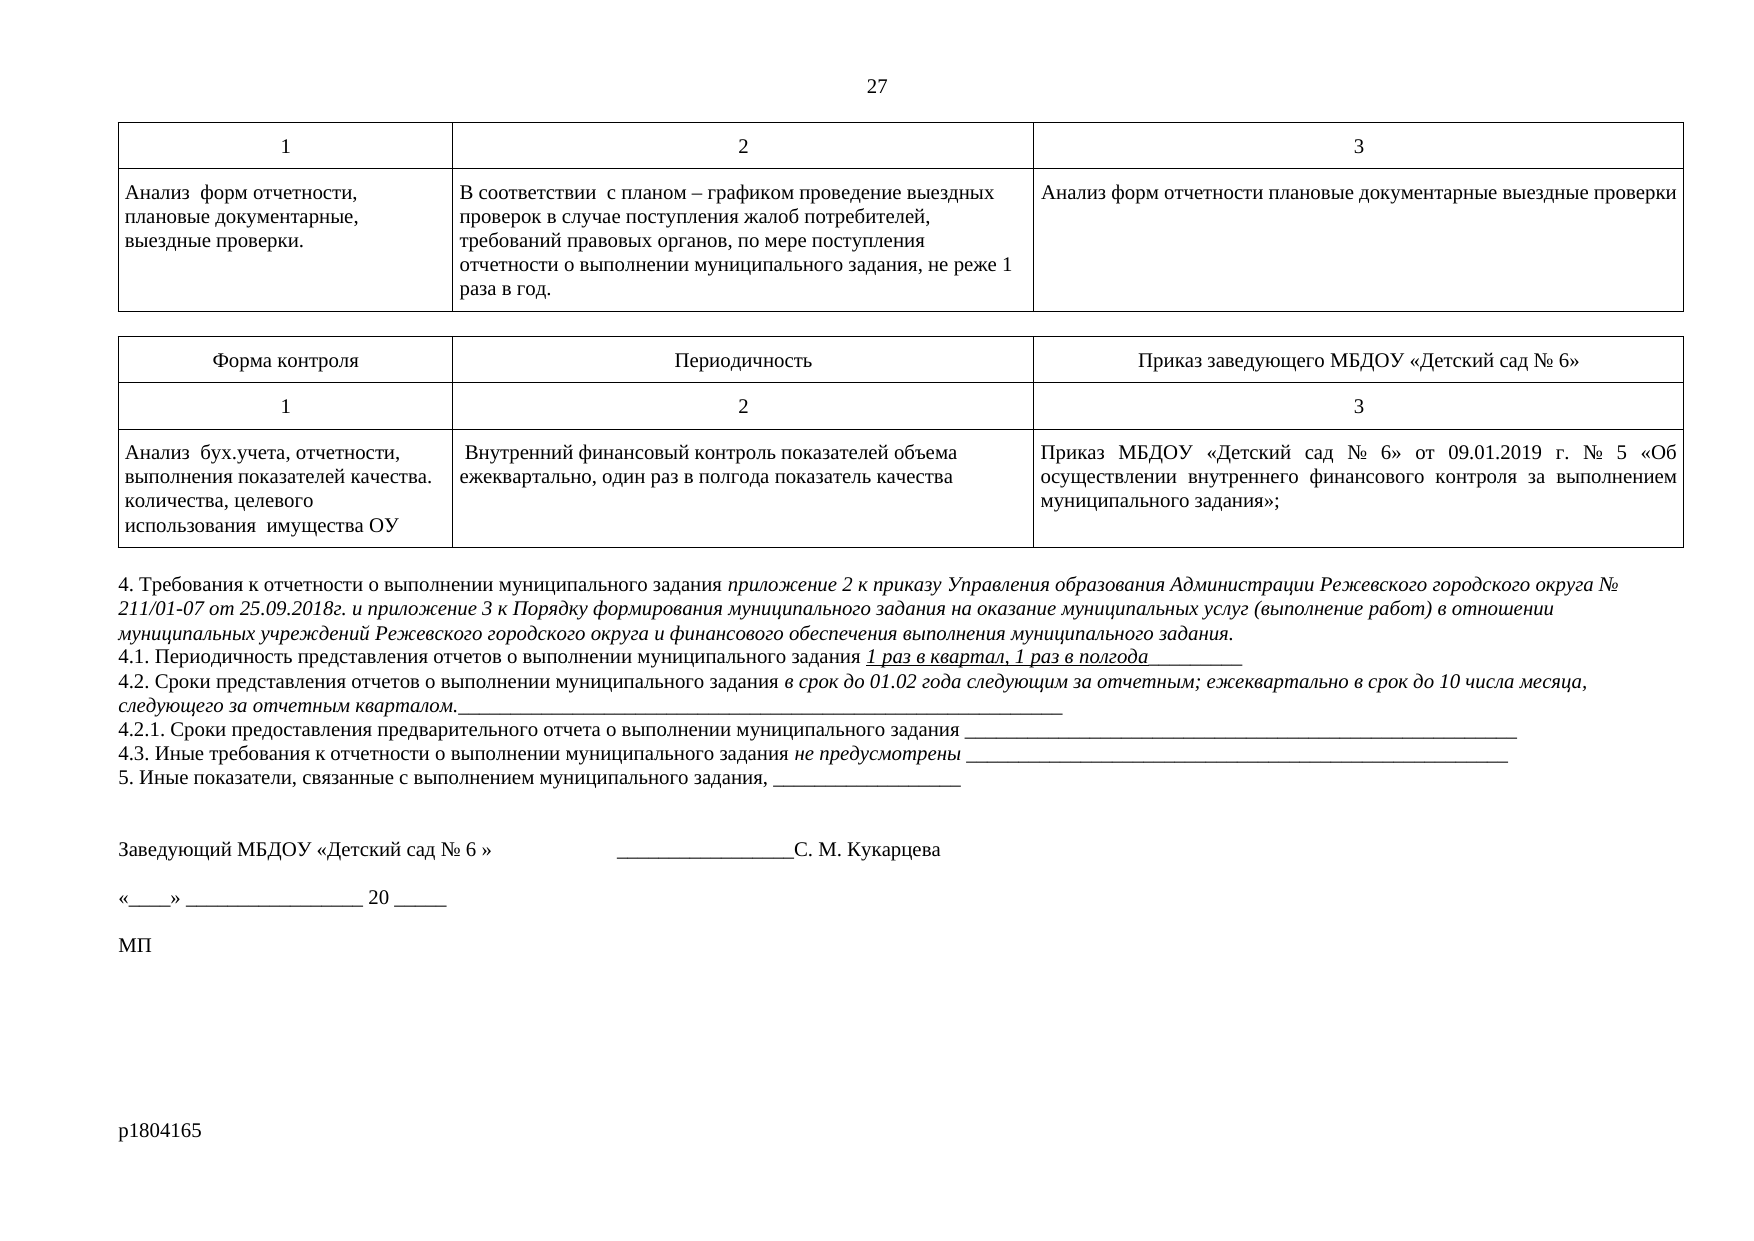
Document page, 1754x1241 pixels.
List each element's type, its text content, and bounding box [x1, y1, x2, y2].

table_cell Анализ форм отчетности плановые документарные выездные проверки [1034, 169, 1683, 311]
text 5. Иные показатели, связанные с выполнением муниципального задания, __________________ [118, 765, 1636, 789]
table_cell Приказ МБДОУ «Детский сад № 6» от 09.01.2019 г. № 5 «Об осуществлении внутреннего финансового контроля за выполнением муниципального задания»; [1034, 430, 1683, 547]
table_cell 3 [1034, 123, 1683, 168]
text 4. Требования к отчетности о выполнении муниципального задания приложение 2 к приказу Управления образования Администрации Режевского городского округа № 211/01-07 от 25.09.2018г. и приложение 3 к Порядку формирования муниципального задания на оказание муниципальных услуг (выполнение работ) в отношении муниципальных учреждений Режевского городского округа и финансового обеспечения выполнения муниципального задания. [118, 572, 1636, 644]
table_cell Анализ бух.учета, отчетности, выполнения показателей качества. количества, целевого использования имущества ОУ [119, 430, 452, 547]
table_cell 2 [453, 123, 1033, 168]
text 4.1. Периодичность представления отчетов о выполнении муниципального задания 1 раз в квартал, 1 раз в полгода_________ [118, 644, 1636, 668]
table_cell Анализ форм отчетности, плановые документарные, выездные проверки. [119, 169, 452, 311]
table_header Приказ заведующего МБДОУ «Детский сад № 6» [1034, 337, 1683, 382]
table_cell В соответствии с планом – графиком проведение выездных проверок в случае поступления жалоб потребителей, требований правовых органов, по мере поступления отчетности о выполнении муниципального задания, не реже 1 раза в год. [453, 169, 1033, 311]
table_cell 3 [1034, 383, 1683, 429]
text Заведующий МБДОУ «Детский сад № 6 » _________________С. М. Кукарцева [118, 837, 1636, 861]
table_cell 2 [453, 383, 1033, 429]
text «____» _________________ 20 _____ [118, 885, 1636, 909]
text 4.2. Сроки представления отчетов о выполнении муниципального задания в срок до 01.02 года следующим за отчетным; ежеквартально в срок до 10 числа месяца, следующего за отчетным кварталом.__________________________________________________________ [118, 668, 1636, 717]
table_header Форма контроля [119, 337, 452, 382]
text 4.2.1. Сроки предоставления предварительного отчета о выполнении муниципального задания _____________________________________________________ [118, 717, 1636, 741]
text МП [118, 933, 1636, 957]
table_cell 1 [119, 383, 452, 429]
text 4.3. Иные требования к отчетности о выполнении муниципального задания не предусмотрены ____________________________________________________ [118, 741, 1636, 765]
table_header Периодичность [453, 337, 1033, 382]
table_cell Внутренний финансовый контроль показателей объема ежеквартально, один раз в полгода показатель качества [453, 430, 1033, 547]
table_cell 1 [119, 123, 452, 168]
